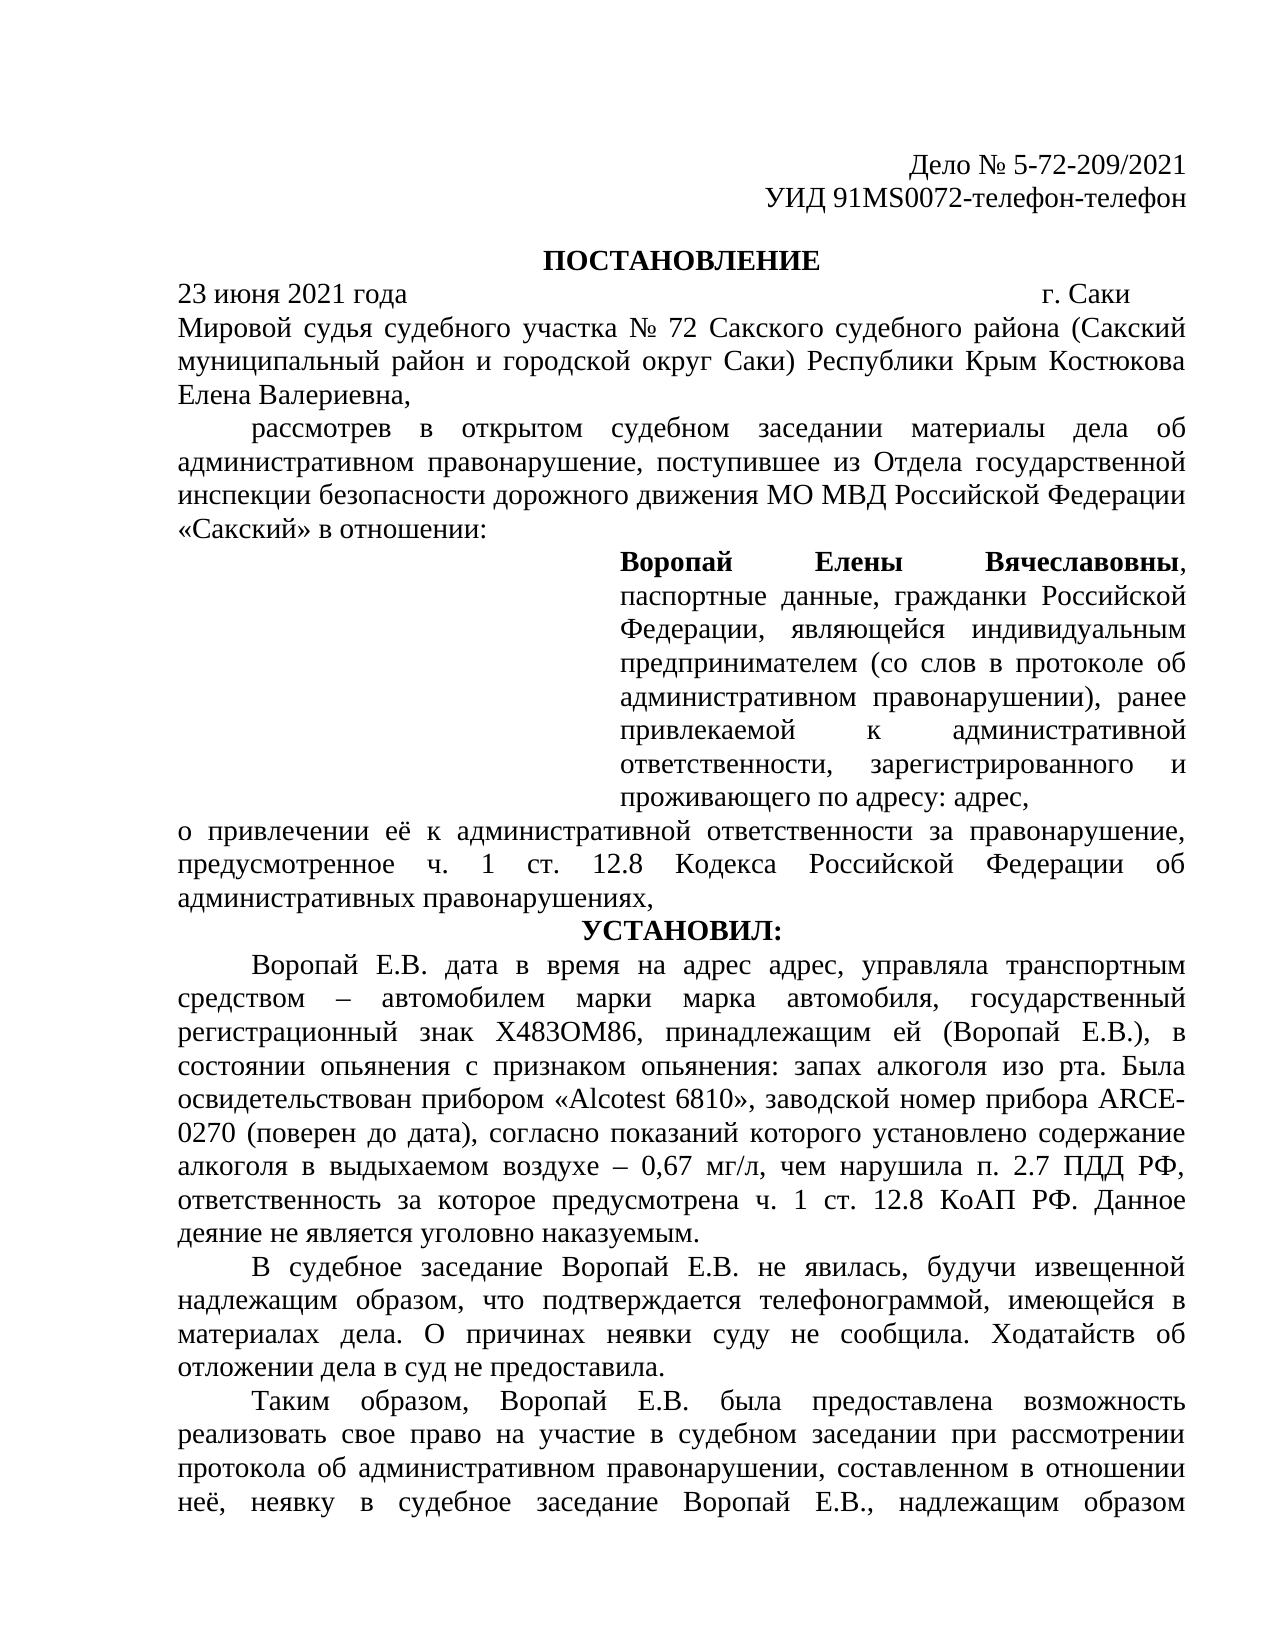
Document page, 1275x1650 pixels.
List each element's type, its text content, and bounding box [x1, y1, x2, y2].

text УСТАНОВИЛ: [177, 913, 1186, 947]
text 23 июня 2021 года г. Саки [177, 276, 1186, 310]
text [177, 1383, 1186, 1517]
text В судебное заседание Воропай Е.В. не явилась, будучи извещенной надлежащим образом, что подтверждается телефонограммой, имеющейся в материалах дела. О причинах неявки суду не сообщила. Ходатайств об отложении дела в суд не предоставила. [177, 1249, 1186, 1383]
text рассмотрев в открытом судебном заседании материалы дела об административном правонарушение, поступившее из Отдела государственной инспекции безопасности дорожного движения МО МВД Российской Федерации «Сакский» в отношении: [177, 410, 1186, 544]
text Воропай Елены Вячеславовны, паспортные данные, гражданки Российской Федерации, являющейся индивидуальным предпринимателем (со слов в протоколе об административном правонарушении), ранее привлекаемой к административной ответственности, зарегистрированного и проживающего по адресу: адрес, [620, 544, 1186, 813]
text УИД 91MS0072-телефон-телефон [177, 180, 1186, 214]
text Мировой судья судебного участка № 72 Сакского судебного района (Сакский муниципальный район и городской округ Саки) Республики Крым Костюкова Елена Валериевна, [177, 310, 1186, 410]
text Воропай Е.В. дата в время на адрес адрес, управляла транспортным средством – автомобилем марки марка автомобиля, государственный регистрационный знак Х483ОМ86, принадлежащим ей (Воропай Е.В.), в состоянии опьянения c признаком опьянения: запах алкоголя изо рта. Была освидетельствован прибором «Alcotest 6810», заводской номер прибора ARСЕ-0270 (поверен до дата), согласно показаний которого установлено содержание алкоголя в выдыхаемом воздухе – 0,67 мг/л, чем нарушила п. 2.7 ПДД РФ, ответственность за которое предусмотрена ч. 1 ст. 12.8 КоАП РФ. Данное деяние не является уголовно наказуемым. [177, 947, 1186, 1249]
text ПОСТАНОВЛЕНИЕ [177, 243, 1186, 276]
text Дело № 5-72-209/2021 [177, 147, 1186, 180]
text о привлечении её к административной ответственности за правонарушение, предусмотренное ч. 1 ст. 12.8 Кодекса Российской Федерации об административных правонарушениях, [177, 813, 1186, 913]
